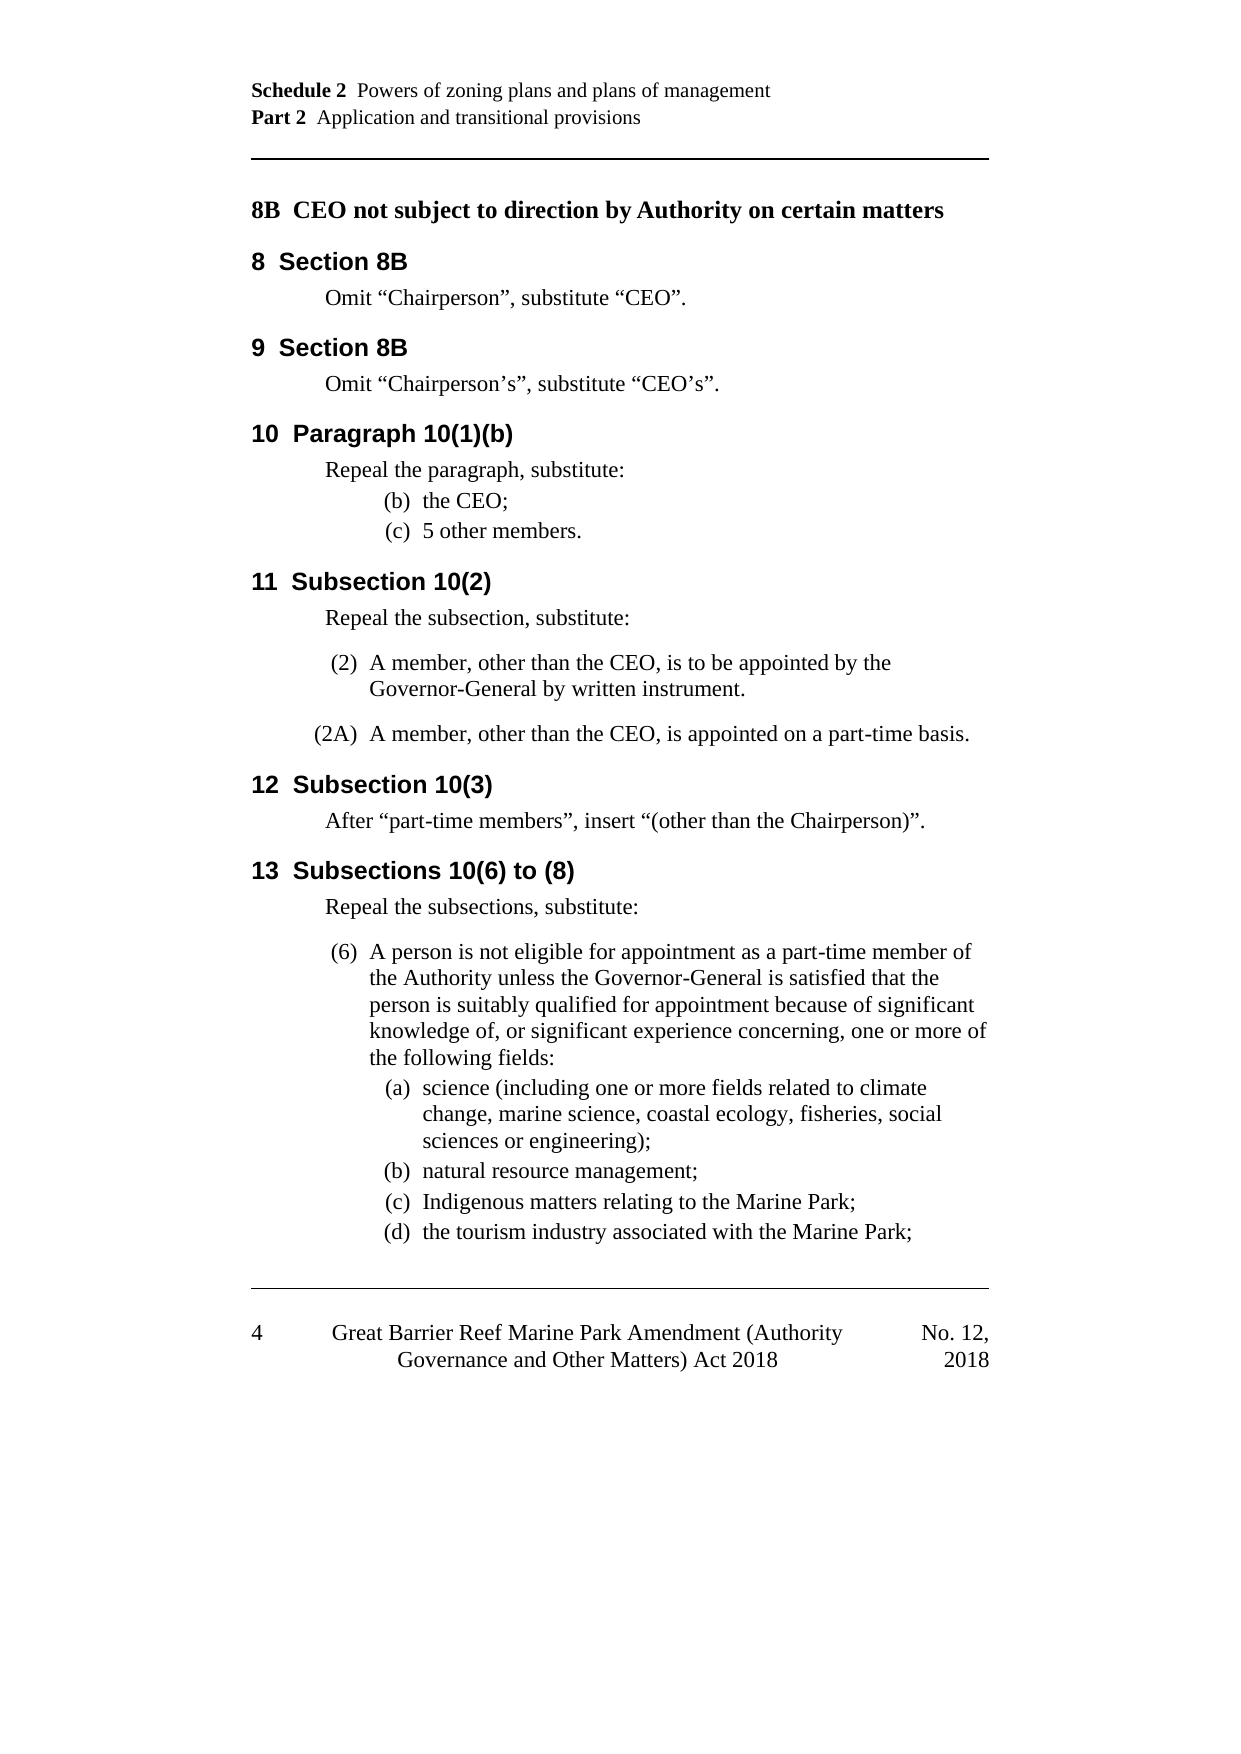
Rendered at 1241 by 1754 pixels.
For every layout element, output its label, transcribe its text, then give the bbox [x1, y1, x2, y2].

text (b) the CEO; [251, 487, 989, 513]
text Repeal the paragraph, substitute: [325, 456, 989, 483]
text (2) A member, other than the CEO, is to be appointed by the Governor-General by written instrument. [251, 649, 989, 702]
text 11 Subsection 10(2) [251, 567, 989, 595]
text (c) 5 other members. [251, 517, 989, 544]
text Repeal the subsections, substitute: [325, 893, 989, 919]
text 10 Paragraph 10(1)(b) [251, 419, 989, 448]
text 13 Subsections 10(6) to (8) [251, 856, 989, 885]
text 8B CEO not subject to direction by Authority on certain matters [251, 195, 989, 224]
text (d) the tourism industry associated with the Marine Park; [251, 1218, 989, 1245]
text 12 Subsection 10(3) [251, 769, 989, 798]
text Omit “Chairperson”, substitute “CEO”. [325, 284, 989, 310]
text 9 Section 8B [251, 333, 989, 362]
text After “part-time members”, insert “(other than the Chairperson)”. [325, 807, 989, 833]
text (6) A person is not eligible for appointment as a part-time member of the Authority unless the Governor-General is satisfied that the person is suitably qualified for appointment because of significant knowledge of, or significant experience concerning, one or more of the following fields: [251, 938, 989, 1070]
text 8 Section 8B [251, 247, 989, 275]
text Omit “Chairperson’s”, substitute “CEO’s”. [325, 370, 989, 396]
text (2A) A member, other than the CEO, is appointed on a part-time basis. [251, 720, 989, 747]
text (c) Indigenous matters relating to the Marine Park; [251, 1188, 989, 1214]
text (a) science (including one or more fields related to climate change, marine science, coastal ecology, fisheries, social sciences or engineering); [251, 1074, 989, 1153]
text Repeal the subsection, substitute: [325, 604, 989, 630]
text (b) natural resource management; [251, 1157, 989, 1184]
